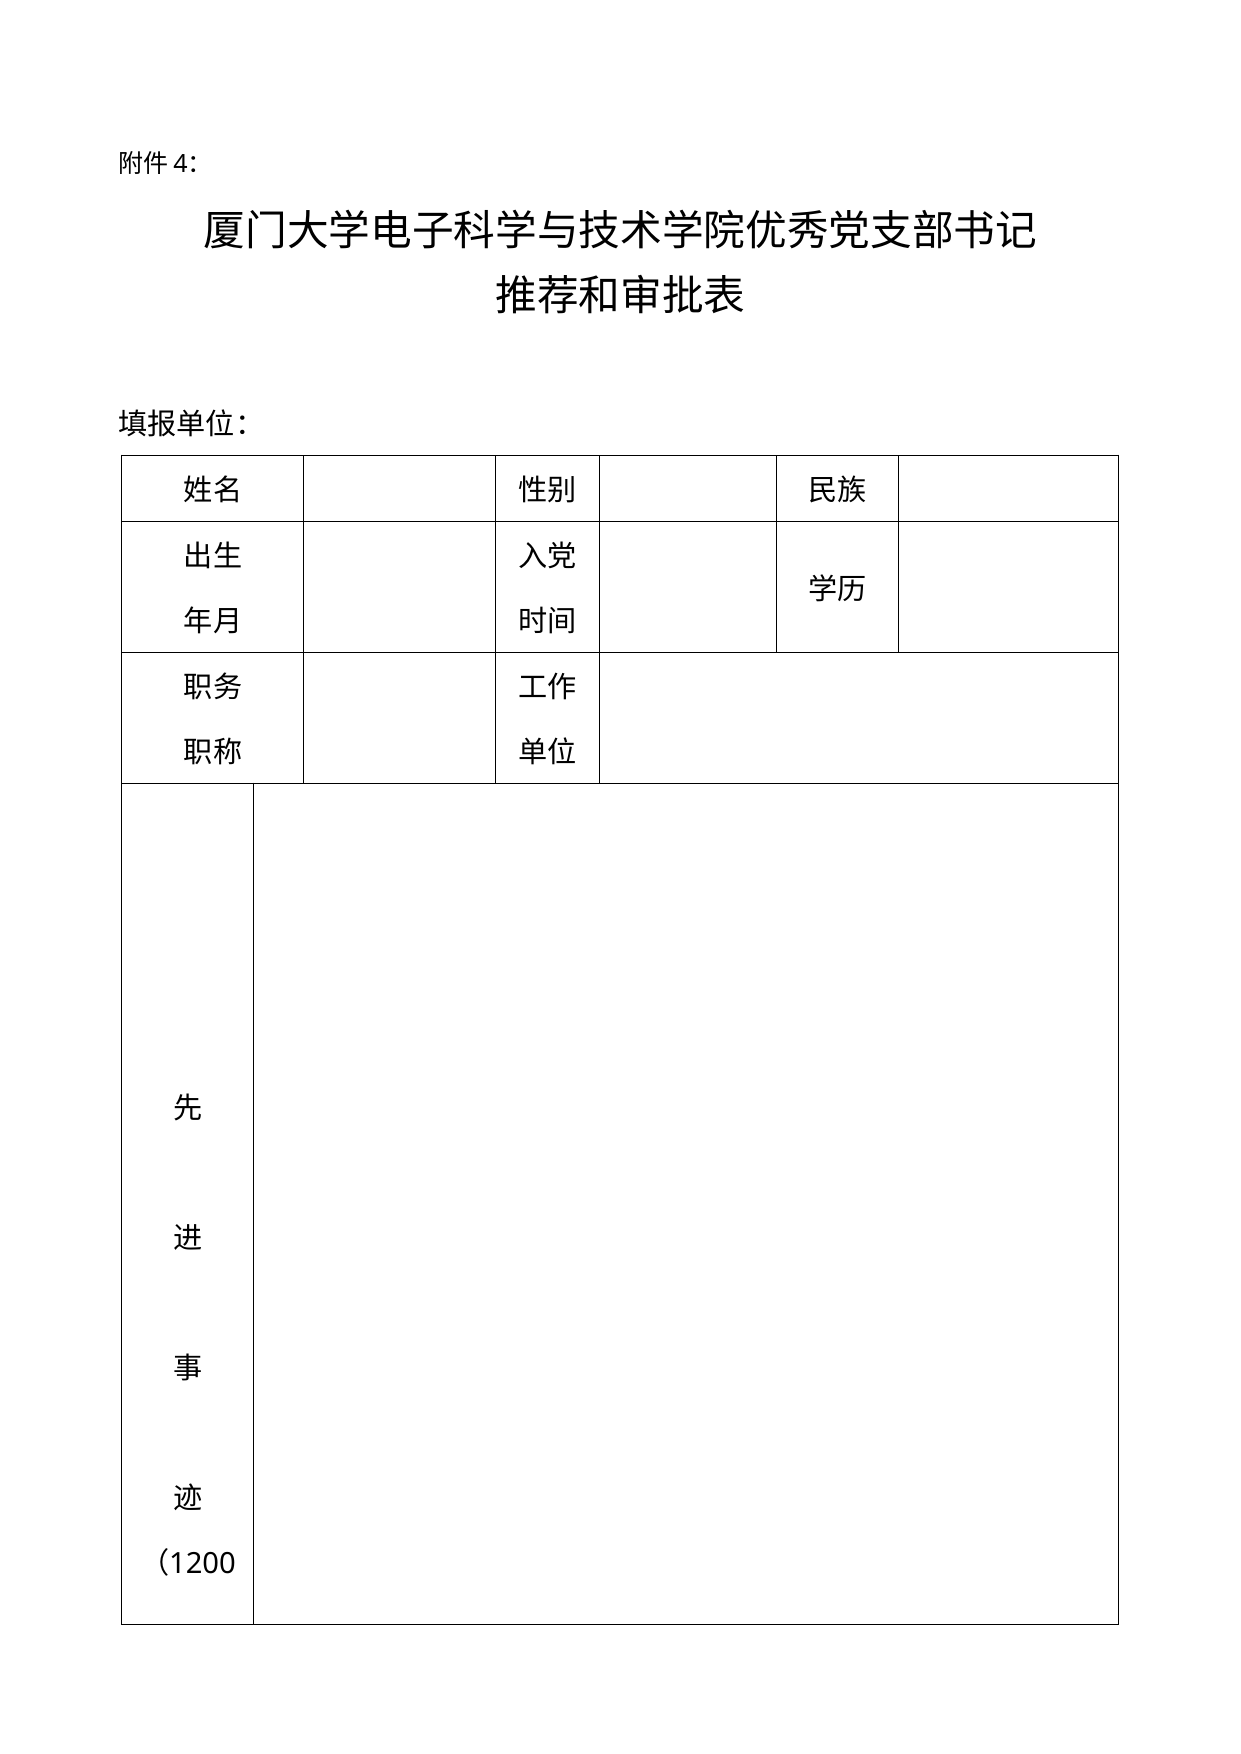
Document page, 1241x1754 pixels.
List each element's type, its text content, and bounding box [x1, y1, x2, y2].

table_cell 入党 时间 [496, 522, 599, 652]
table_header 民族 [777, 456, 898, 521]
table_cell [304, 522, 495, 652]
table_header [304, 456, 495, 521]
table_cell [122, 784, 253, 1623]
table_cell 职务 职称 [122, 653, 303, 783]
table_cell [899, 522, 1118, 652]
text 填报单位： [118, 389, 1122, 454]
table_cell 工作 单位 [496, 653, 599, 783]
text 厦门大学电子科学与技术学院优秀党支部书记 [118, 194, 1122, 259]
table_cell 出生 年月 [122, 522, 303, 652]
table_cell [600, 522, 776, 652]
table_header 姓名 [122, 456, 303, 521]
table_cell [254, 784, 1118, 1623]
table_header 性别 [496, 456, 599, 521]
text 附件4： [118, 129, 1122, 194]
table_header [600, 456, 776, 521]
table_cell 学历 [777, 522, 898, 652]
table_cell [304, 653, 495, 783]
text 推荐和审批表 [118, 259, 1122, 324]
table_cell [600, 653, 1118, 783]
table_header [899, 456, 1118, 521]
